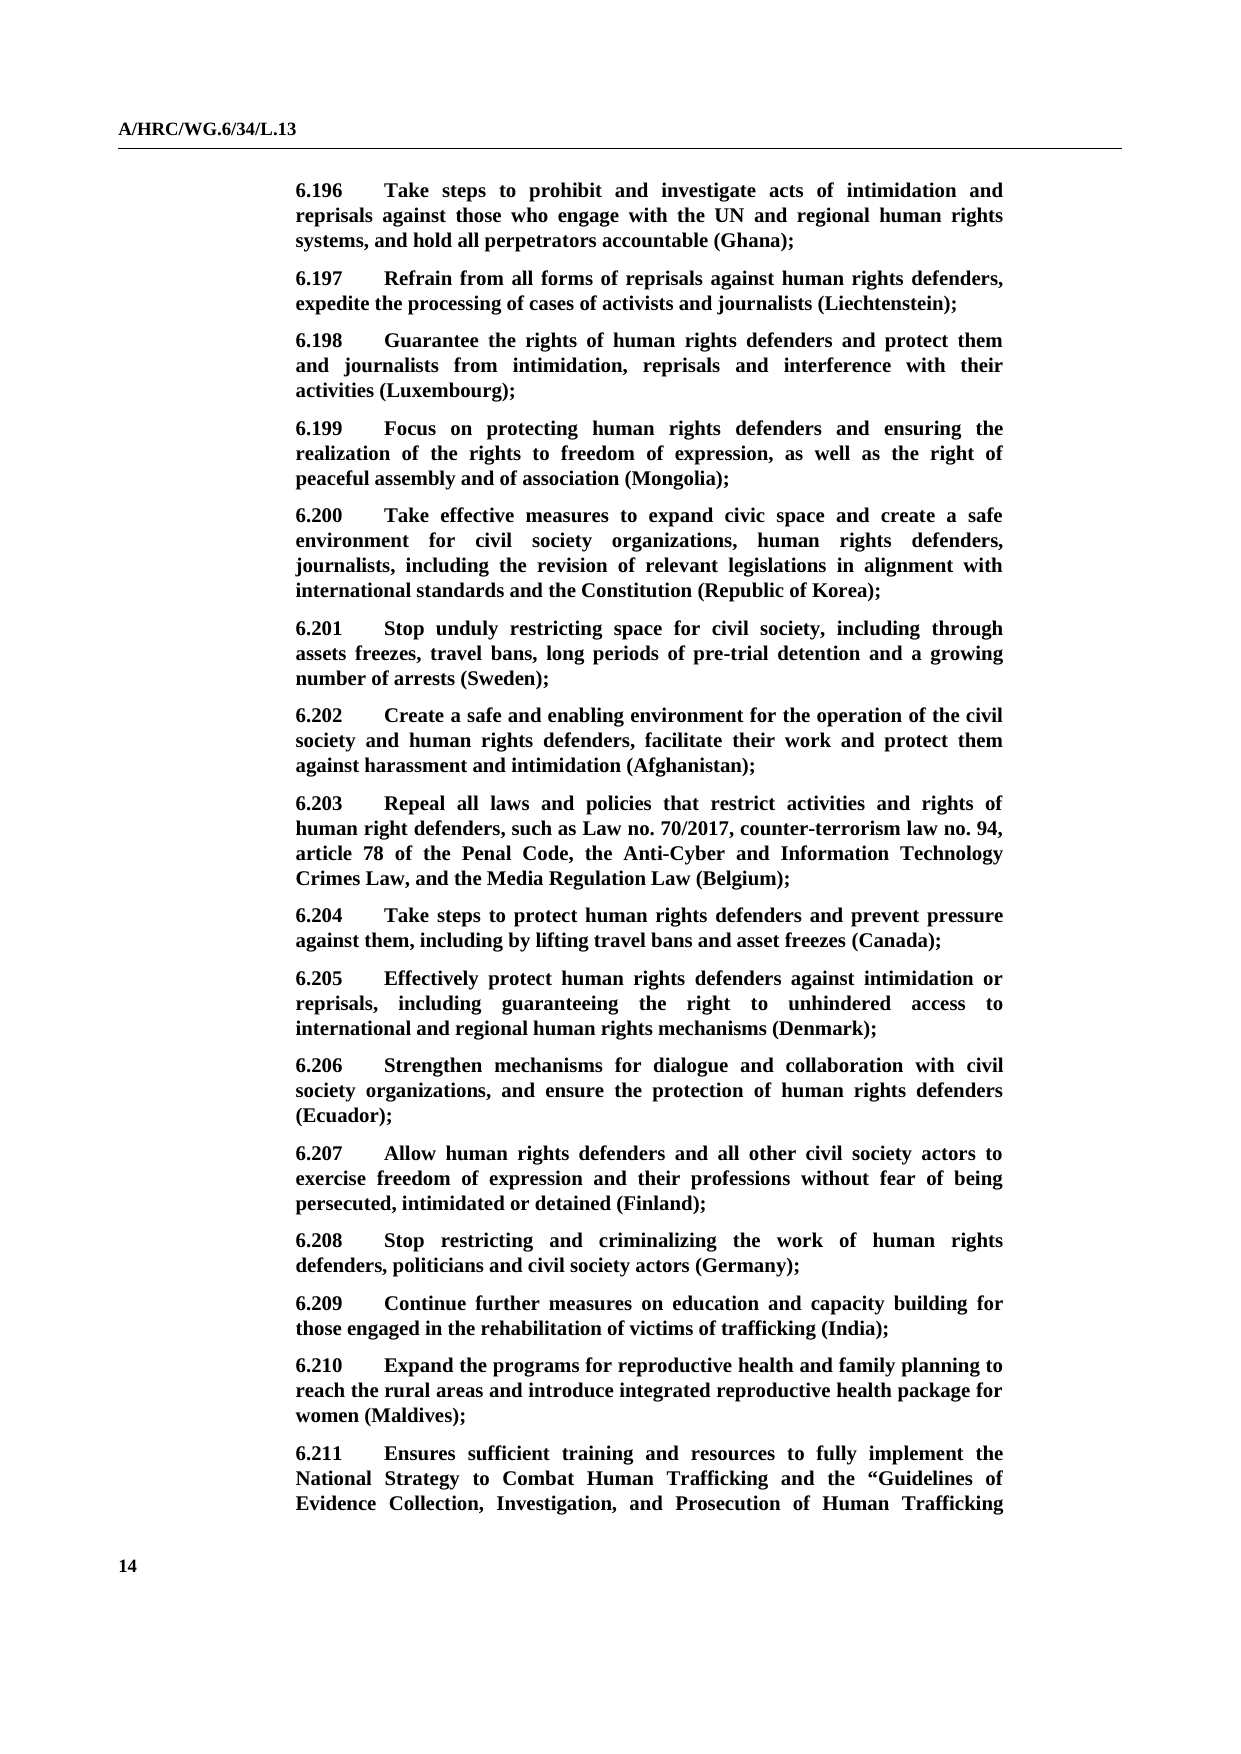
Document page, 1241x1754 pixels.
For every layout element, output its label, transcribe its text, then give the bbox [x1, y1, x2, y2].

text 6.205 Effectively protect human rights defenders against intimidation or reprisals, including guaranteeing the right to unhindered access to international and regional human rights mechanisms (Denmark); [295, 965, 1004, 1040]
text 6.199 Focus on protecting human rights defenders and ensuring the realization of the rights to freedom of expression, as well as the right of peaceful assembly and of association (Mongolia); [295, 415, 1004, 490]
text 6.203 Repeal all laws and policies that restrict activities and rights of human right defenders, such as Law no. 70/2017, counter-terrorism law no. 94, article 78 of the Penal Code, the Anti-Cyber and Information Technology Crimes Law, and the Media Regulation Law (Belgium); [295, 790, 1004, 890]
text 6.196 Take steps to prohibit and investigate acts of intimidation and reprisals against those who engage with the UN and regional human rights systems, and hold all perpetrators accountable (Ghana); [295, 177, 1004, 252]
text 6.197 Refrain from all forms of reprisals against human rights defenders, expedite the processing of cases of activists and journalists (Liechtenstein); [295, 265, 1004, 315]
text 6.206 Strengthen mechanisms for dialogue and collaboration with civil society organizations, and ensure the protection of human rights defenders (Ecuador); [295, 1052, 1004, 1127]
text 6.207 Allow human rights defenders and all other civil society actors to exercise freedom of expression and their professions without fear of being persecuted, intimidated or detained (Finland); [295, 1140, 1004, 1215]
text 6.202 Create a safe and enabling environment for the operation of the civil society and human rights defenders, facilitate their work and protect them against harassment and intimidation (Afghanistan); [295, 702, 1004, 777]
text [295, 1440, 1004, 1515]
text 6.208 Stop restricting and criminalizing the work of human rights defenders, politicians and civil society actors (Germany); [295, 1227, 1004, 1277]
text 6.200 Take effective measures to expand civic space and create a safe environment for civil society organizations, human rights defenders, journalists, including the revision of relevant legislations in alignment with international standards and the Constitution (Republic of Korea); [295, 502, 1004, 602]
text 6.209 Continue further measures on education and capacity building for those engaged in the rehabilitation of victims of trafficking (India); [295, 1290, 1004, 1340]
text 6.204 Take steps to protect human rights defenders and prevent pressure against them, including by lifting travel bans and asset freezes (Canada); [295, 902, 1004, 952]
text 6.210 Expand the programs for reproductive health and family planning to reach the rural areas and introduce integrated reproductive health package for women (Maldives); [295, 1352, 1004, 1427]
text 6.201 Stop unduly restricting space for civil society, including through assets freezes, travel bans, long periods of pre-trial detention and a growing number of arrests (Sweden); [295, 615, 1004, 690]
text 6.198 Guarantee the rights of human rights defenders and protect them and journalists from intimidation, reprisals and interference with their activities (Luxembourg); [295, 327, 1004, 402]
